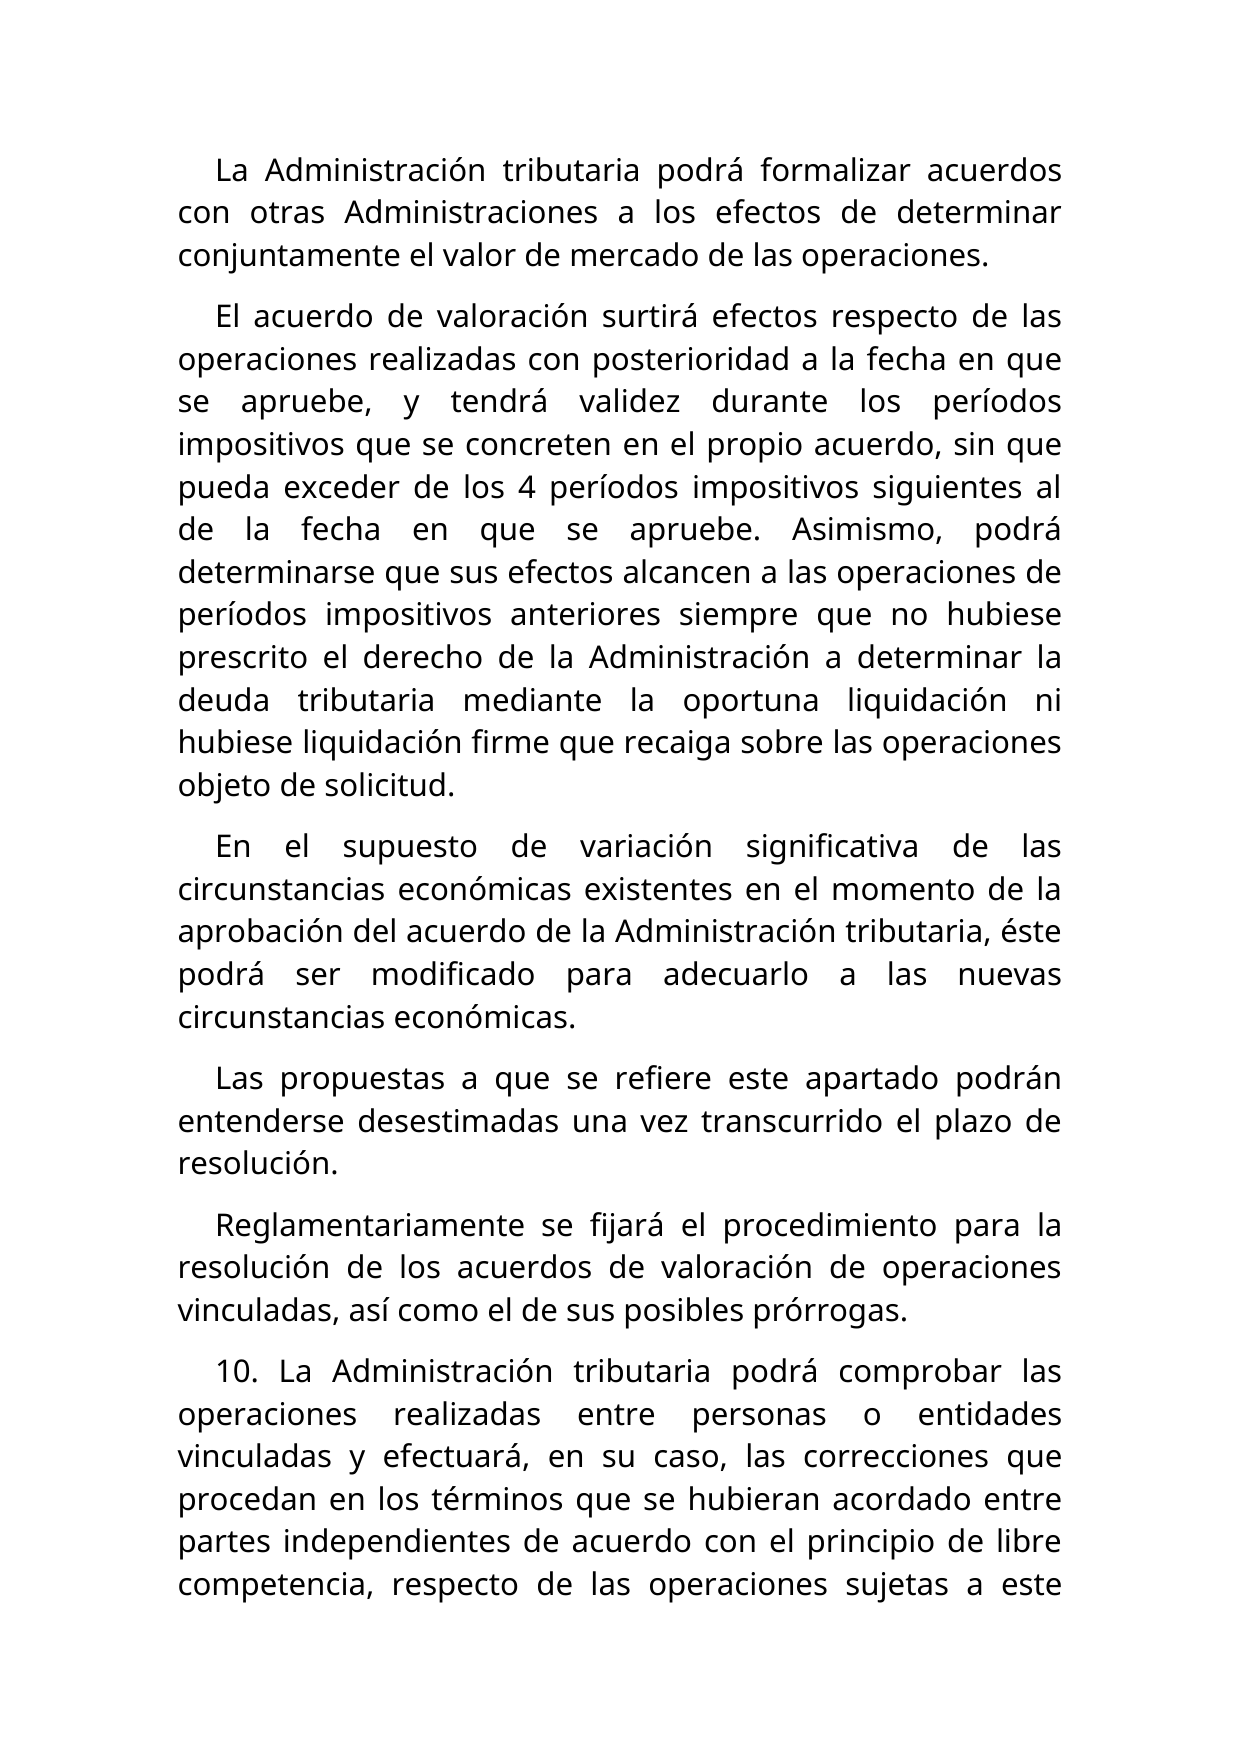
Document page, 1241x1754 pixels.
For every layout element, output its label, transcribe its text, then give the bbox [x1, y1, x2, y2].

text La Administración tributaria podrá formalizar acuerdos con otras Administraciones a los efectos de determinar conjuntamente el valor de mercado de las operaciones. [177, 148, 1063, 275]
text Reglamentariamente se fijará el procedimiento para la resolución de los acuerdos de valoración de operaciones vinculadas, así como el de sus posibles prórrogas. [177, 1202, 1063, 1330]
text En el supuesto de variación significativa de las circunstancias económicas existentes en el momento de la aprobación del acuerdo de la Administración tributaria, éste podrá ser modificado para adecuarlo a las nuevas circunstancias económicas. [177, 824, 1063, 1037]
text Las propuestas a que se refiere este apartado podrán entenderse desestimadas una vez transcurrido el plazo de resolución. [177, 1056, 1063, 1184]
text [177, 1349, 1063, 1605]
text El acuerdo de valoración surtirá efectos respecto de las operaciones realizadas con posterioridad a la fecha en que se apruebe, y tendrá validez durante los períodos impositivos que se concreten en el propio acuerdo, sin que pueda exceder de los 4 períodos impositivos siguientes al de la fecha en que se apruebe. Asimismo, podrá determinarse que sus efectos alcancen a las operaciones de períodos impositivos anteriores siempre que no hubiese prescrito el derecho de la Administración a determinar la deuda tributaria mediante la oportuna liquidación ni hubiese liquidación firme que recaiga sobre las operaciones objeto de solicitud. [177, 294, 1063, 805]
